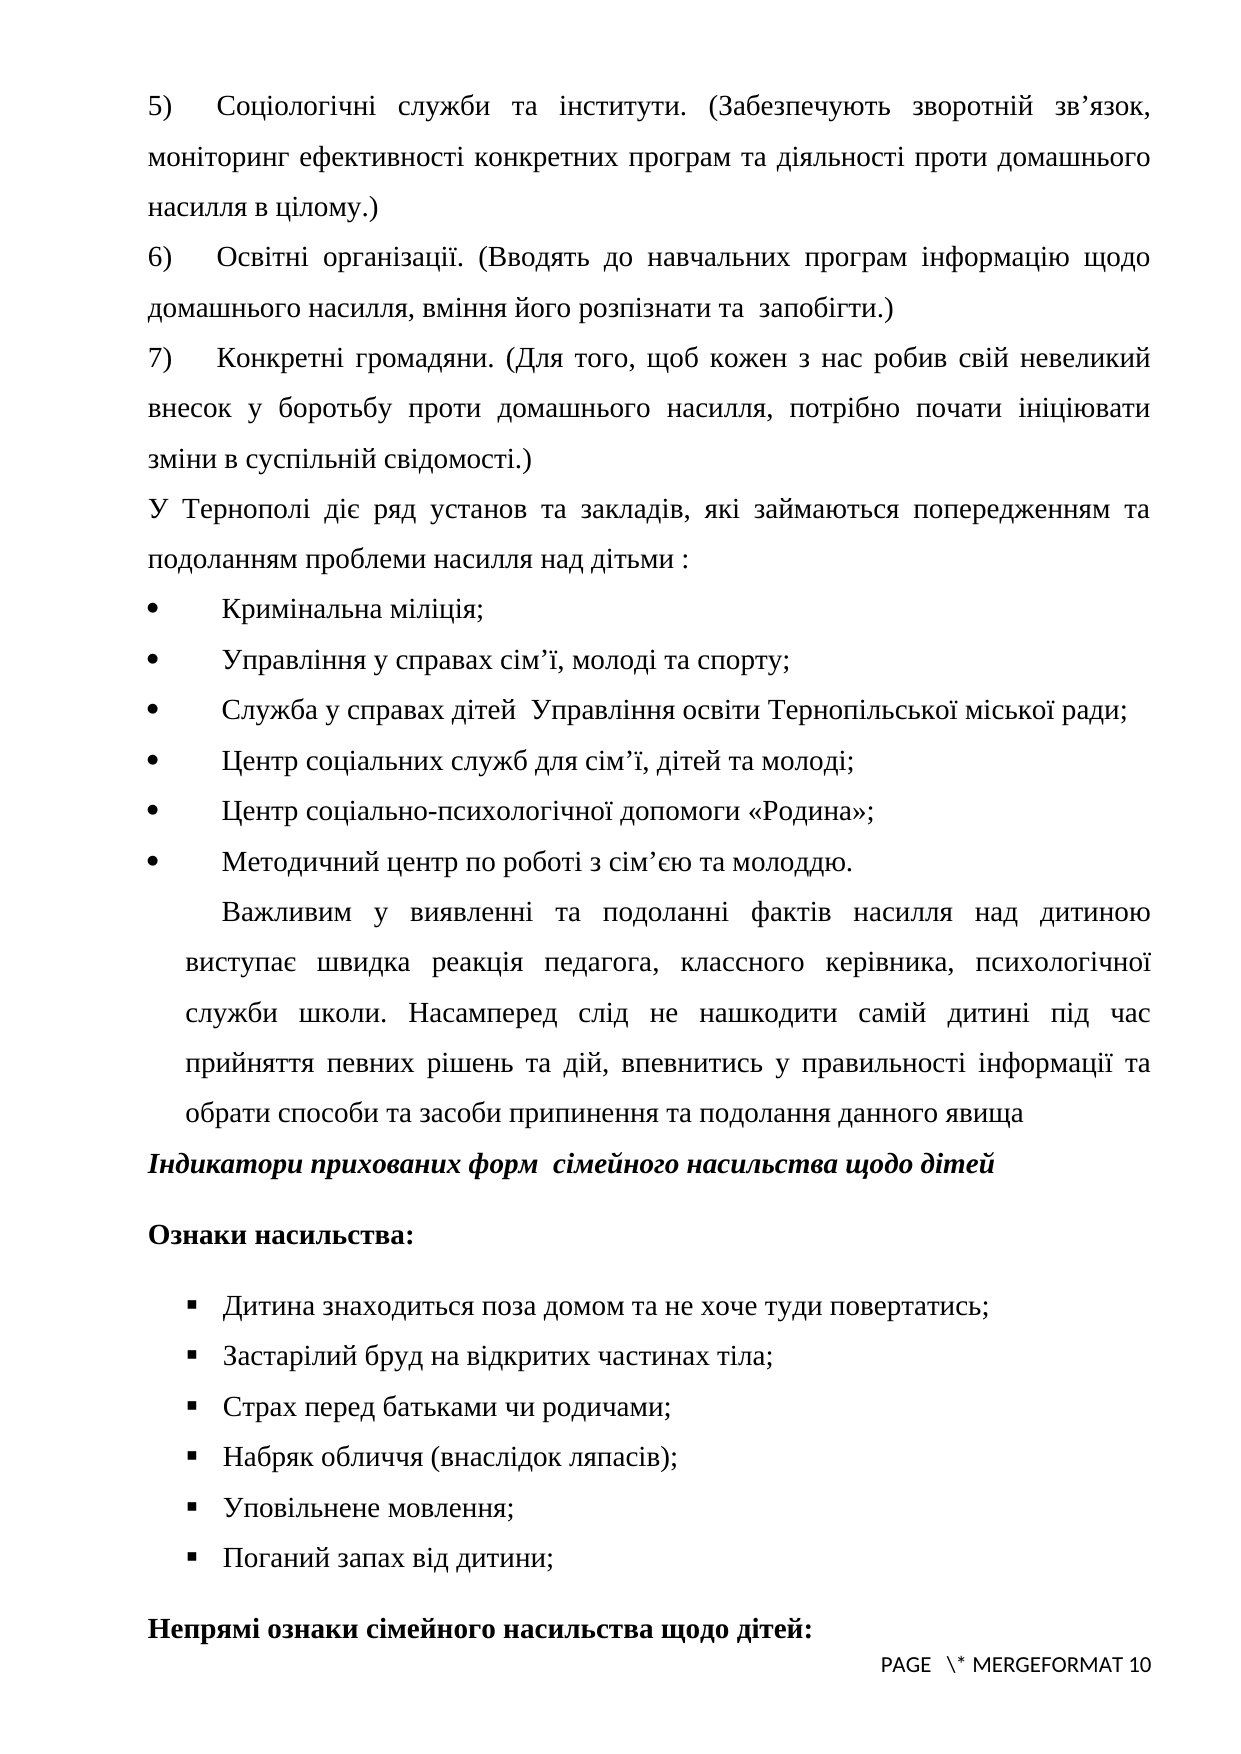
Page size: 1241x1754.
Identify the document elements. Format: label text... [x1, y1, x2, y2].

list Центр соціальних служб для сім’ї, дітей та молоді; [148, 743, 1152, 777]
list Дитина знаходиться поза домом та не хоче туди повертатись; [185, 1288, 1152, 1322]
list Управління у справах сім’ї, молоді та спорту; [148, 642, 1152, 676]
text Важливим у виявленні та подоланні фактів насилля над дитиною виступає швидка реакція педагога, классного керівника, психологічної служби школи. Насамперед слід не нашкодити самій дитині під час прийняття певних рішень та дій, впевнитись у правильності інформації та обрати способи та засоби припинення та подолання данного явища [185, 894, 1152, 1129]
list Застарілий бруд на відкритих частинах тіла; [185, 1338, 1152, 1372]
text Індикатори прихованих форм сімейного насильства щодо дітей [148, 1146, 1152, 1179]
list Центр соціально-психологічної допомоги «Родина»; [148, 793, 1152, 827]
list Страх перед батьками чи родичами; [185, 1389, 1152, 1422]
list Методичний центр по роботі з сім’єю та молоддю. [148, 844, 1152, 877]
list Кримінальна міліція; [148, 592, 1152, 625]
text Ознаки насильства: [148, 1217, 1152, 1250]
list Набряк обличчя (внаслідок ляпасів); [185, 1439, 1152, 1473]
text У Тернополі діє ряд установ та закладів, які займаються попередженням та подоланням проблеми насилля над дітьми : [148, 491, 1152, 575]
list Поганий запах від дитини; [185, 1540, 1152, 1574]
list Уповільнене мовлення; [185, 1490, 1152, 1523]
list Освітні організації. (Вводять до навчальних програм інформацію щодо домашнього насилля, вміння його розпізнати та запобігти.) [148, 239, 1152, 323]
text Непрямі ознаки сімейного насильства щодо дітей: [148, 1611, 1152, 1645]
list Соціологічні служби та інститути. (Забезпечують зворотній зв’язок, моніторинг ефективності конкретних програм та діяльності проти домашнього насилля в цілому.) [148, 88, 1152, 223]
list Служба у справах дітей Управління освіти Тернопільської міської ради; [148, 692, 1152, 726]
list Конкретні громадяни. (Для того, щоб кожен з нас робив свій невеликий внесок у боротьбу проти домашнього насилля, потрібно почати ініціювати зміни в суспільній свідомості.) [148, 340, 1152, 474]
